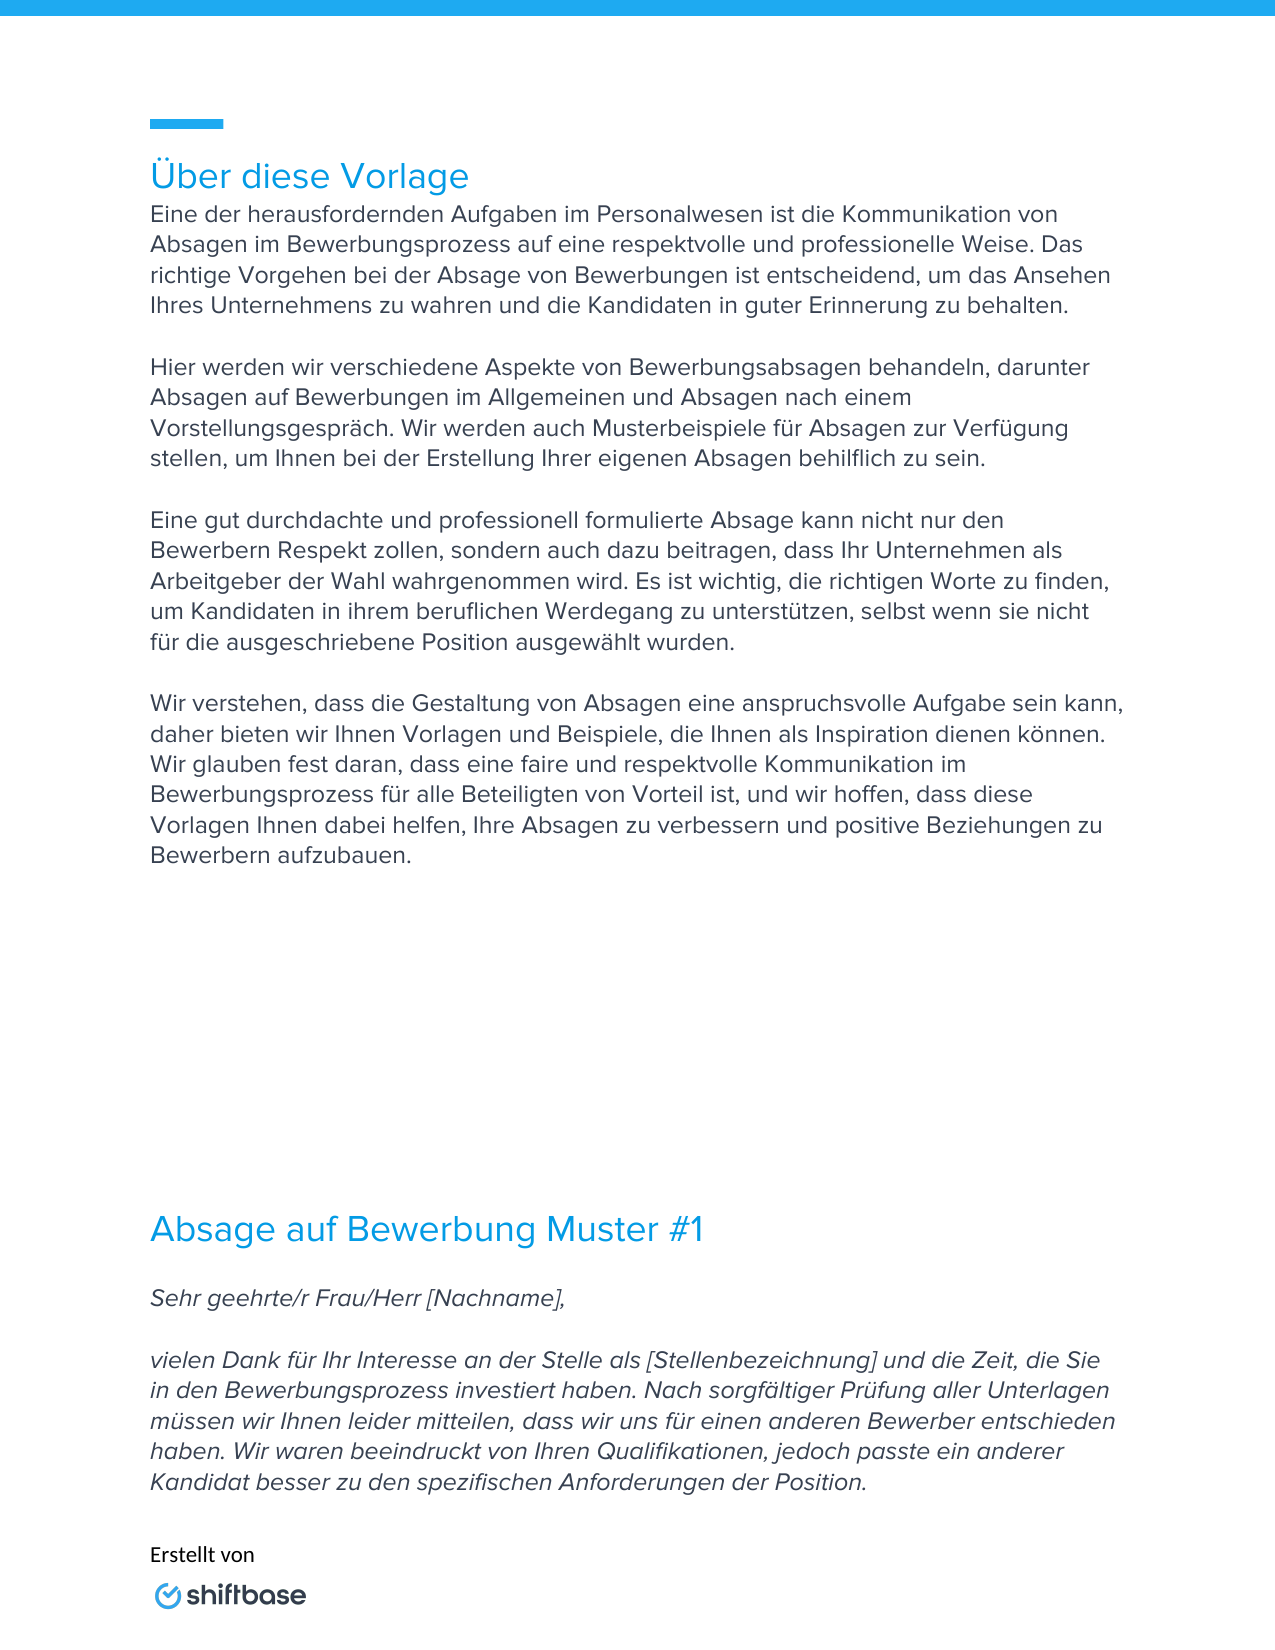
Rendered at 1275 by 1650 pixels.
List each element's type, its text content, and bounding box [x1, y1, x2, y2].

text Hier werden wir verschiedene Aspekte von Bewerbungsabsagen behandeln, darunter Absagen auf Bewerbungen im Allgemeinen und Absagen nach einem Vorstellungsgespräch. Wir werden auch Musterbeispiele für Absagen zur Verfügung stellen, um Ihnen bei der Erstellung Ihrer eigenen Absagen behilflich zu sein. [150, 352, 1125, 474]
subtitle Absage auf Bewerbung Muster #1 [150, 1207, 1125, 1252]
subtitle Über diese Vorlage [150, 154, 1125, 199]
text Wir verstehen, dass die Gestaltung von Absagen eine anspruchsvolle Aufgabe sein kann, daher bieten wir Ihnen Vorlagen und Beispiele, die Ihnen als Inspiration dienen können. Wir glauben fest daran, dass eine faire und respektvolle Kommunikation im Bewerbungsprozess für alle Beteiligten von Vorteil ist, und wir hoffen, dass diese Vorlagen Ihnen dabei helfen, Ihre Absagen zu verbessern und positive Beziehungen zu Bewerbern aufzubauen. [150, 689, 1125, 871]
picture [0, 0, 1275, 16]
text Eine gut durchdachte und professionell formulierte Absage kann nicht nur den Bewerbern Respekt zollen, sondern auch dazu beitragen, dass Ihr Unternehmen als Arbeitgeber der Wahl wahrgenommen wird. Es ist wichtig, die richtigen Worte zu finden, um Kandidaten in ihrem beruflichen Werdegang zu unterstützen, selbst wenn sie nicht für die ausgeschriebene Position ausgewählt wurden. [736, 505, 1125, 657]
picture [150, 119, 224, 129]
text vielen Dank für Ihr Interesse an der Stelle als [Stellenbezeichnung] und die Zeit, die Sie in den Bewerbungsprozess investiert haben. Nach sorgfältiger Prüfung aller Unterlagen müssen wir Ihnen leider mitteilen, dass wir uns für einen anderen Bewerber entschieden haben. Wir waren beeindruckt von Ihren Qualifikationen, jedoch passte ein anderer Kandidat besser zu den spezifischen Anforderungen der Position. [150, 1345, 1125, 1497]
text Eine der herausfordernden Aufgaben im Personalwesen ist die Kommunikation von Absagen im Bewerbungsprozess auf eine respektvolle und professionelle Weise. Das richtige Vorgehen bei der Absage von Bewerbungen ist entscheidend, um das Ansehen Ihres Unternehmens zu wahren und die Kandidaten in guter Erinnerung zu behalten. [150, 199, 1125, 321]
picture [150, 1569, 310, 1623]
text Sehr geehrte/r Frau/Herr [Nachname], [150, 1284, 1125, 1314]
